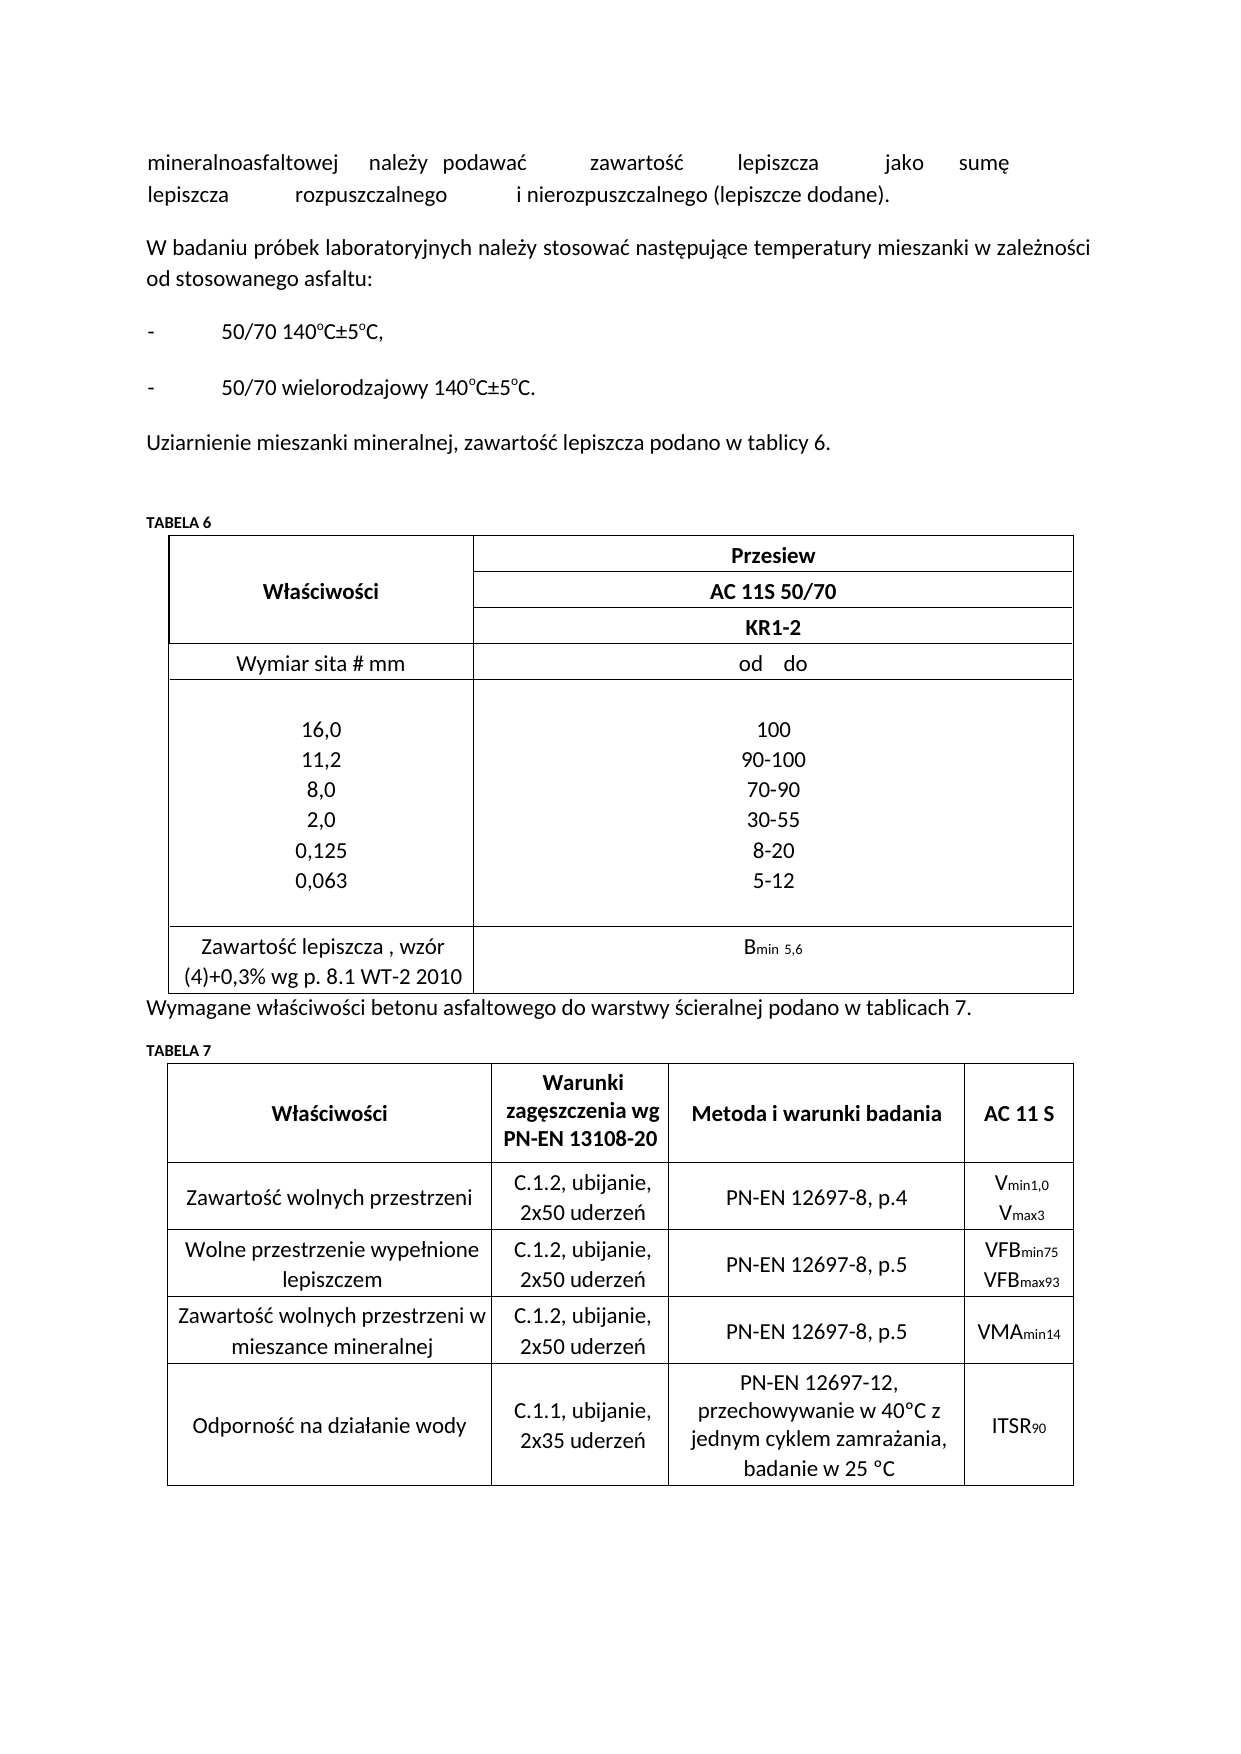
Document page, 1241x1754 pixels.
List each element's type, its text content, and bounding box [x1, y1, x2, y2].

text W badaniu próbek laboratoryjnych należy stosować następujące temperatury mieszanki w zależności od stosowanego asfaltu: [146, 233, 1092, 292]
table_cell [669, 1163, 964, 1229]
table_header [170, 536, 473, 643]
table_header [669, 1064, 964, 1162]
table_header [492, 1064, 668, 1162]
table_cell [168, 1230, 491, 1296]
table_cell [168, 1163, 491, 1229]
text Wymagane właściwości betonu asfaltowego do warstwy ścieralnej podano w tablicach 7. [146, 993, 1092, 1021]
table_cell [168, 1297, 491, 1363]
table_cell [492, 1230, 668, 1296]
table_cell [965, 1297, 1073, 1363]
text TABELA 7 [146, 1041, 1093, 1061]
text TABELA 6 [146, 513, 1093, 533]
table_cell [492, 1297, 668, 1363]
text Uziarnienie mieszanki mineralnej, zawartość lepiszcza podano w tablicy 6. [146, 428, 1092, 456]
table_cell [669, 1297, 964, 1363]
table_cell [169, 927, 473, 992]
list 50/70 wielorodzajowy 140oC±5oC. [147, 373, 1092, 401]
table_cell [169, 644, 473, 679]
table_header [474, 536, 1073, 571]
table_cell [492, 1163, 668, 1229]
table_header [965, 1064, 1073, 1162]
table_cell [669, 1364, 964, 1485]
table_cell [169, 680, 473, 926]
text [146, 148, 1093, 208]
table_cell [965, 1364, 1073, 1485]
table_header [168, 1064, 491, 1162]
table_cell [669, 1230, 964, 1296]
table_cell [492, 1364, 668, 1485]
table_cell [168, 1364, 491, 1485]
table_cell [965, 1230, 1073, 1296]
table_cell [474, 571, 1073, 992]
list 50/70 140oC±5oC, [147, 317, 1092, 346]
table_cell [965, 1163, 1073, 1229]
